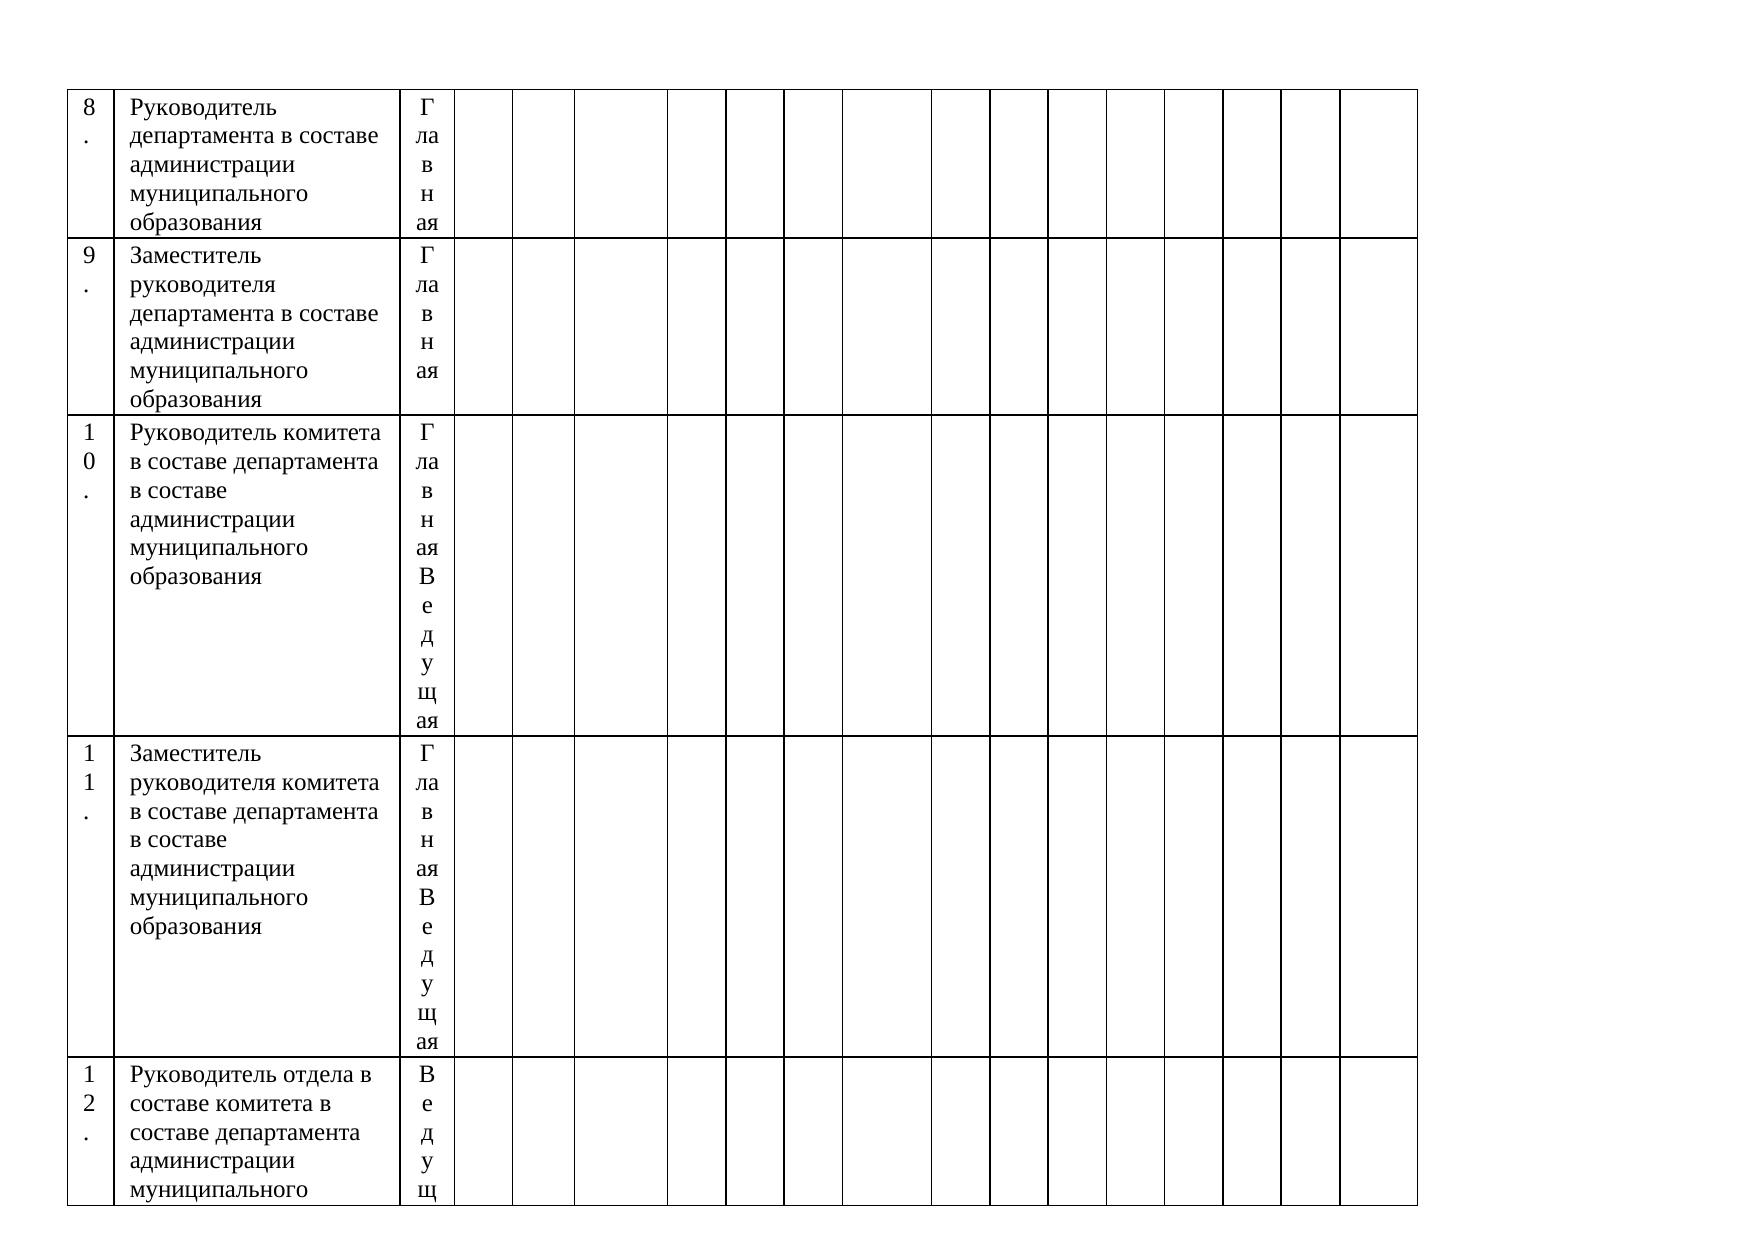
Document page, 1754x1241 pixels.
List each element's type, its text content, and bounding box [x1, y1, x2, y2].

table_cell [668, 416, 725, 735]
table_cell [843, 416, 931, 735]
table_cell [785, 90, 842, 237]
table_cell [991, 416, 1047, 735]
table_cell [1049, 90, 1106, 237]
table_cell [455, 416, 512, 735]
table_cell [1049, 239, 1106, 414]
table_cell [727, 90, 783, 237]
table_cell Главная Ведущая [401, 416, 454, 735]
table_cell [785, 1058, 842, 1204]
table_cell Руководитель департамента в составе администрации муниципального образования [115, 90, 399, 237]
table_cell [513, 239, 574, 414]
table_cell Главная [401, 90, 454, 237]
table_cell [1049, 416, 1106, 735]
table_cell [1165, 239, 1222, 414]
table_cell [727, 416, 783, 735]
table_cell [991, 737, 1047, 1056]
table_cell [1282, 416, 1339, 735]
table_cell [1224, 1058, 1280, 1204]
table_cell Руководитель комитета в составе департамента в составе администрации муниципального образования [115, 416, 399, 735]
table_cell [1224, 90, 1280, 237]
table_cell 9. [68, 239, 113, 414]
table_cell [932, 239, 989, 414]
table_cell [1282, 239, 1339, 414]
table_cell Главная Ведущая [401, 737, 454, 1056]
table_cell [668, 1058, 725, 1204]
table_cell [1224, 239, 1280, 414]
table_cell [575, 1058, 667, 1204]
table_cell Ведущая [401, 1058, 454, 1204]
table_cell [1107, 416, 1164, 735]
table_cell [668, 239, 725, 414]
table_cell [115, 1058, 399, 1204]
table_cell [575, 737, 667, 1056]
table_cell [455, 737, 512, 1056]
table_cell [1282, 90, 1339, 237]
table_cell [727, 737, 783, 1056]
table_cell [1165, 90, 1222, 237]
table_cell [991, 90, 1047, 237]
table_cell [932, 90, 989, 237]
table_cell Заместитель руководителя комитета в составе департамента в составе администрации муниципального образования [115, 737, 399, 1056]
table_cell Заместитель руководителя департамента в составе администрации муниципального образования [115, 239, 399, 414]
table_cell [1282, 737, 1339, 1056]
table_cell 10. [68, 416, 113, 735]
table_cell [1224, 737, 1280, 1056]
table_cell 11. [68, 737, 113, 1056]
table_cell 12. [68, 1058, 113, 1204]
table_cell [1341, 90, 1417, 237]
table_cell [513, 737, 574, 1056]
table_cell [1049, 737, 1106, 1056]
table_cell [843, 239, 931, 414]
table_cell [843, 1058, 931, 1204]
table_cell [575, 239, 667, 414]
table_cell [1049, 1058, 1106, 1204]
table_cell [513, 416, 574, 735]
table_cell [455, 90, 512, 237]
table_cell Главная [401, 239, 454, 414]
table_cell [1165, 737, 1222, 1056]
table_cell [1341, 1058, 1417, 1204]
table_cell [1341, 416, 1417, 735]
table_cell [932, 1058, 989, 1204]
table_cell [513, 90, 574, 237]
table_cell [991, 1058, 1047, 1204]
table_cell [843, 737, 931, 1056]
table_cell [575, 90, 667, 237]
table_cell [575, 416, 667, 735]
table_cell [785, 239, 842, 414]
table_cell [668, 737, 725, 1056]
table_cell [785, 416, 842, 735]
table_cell [1224, 416, 1280, 735]
table_cell [668, 90, 725, 237]
table_cell [1107, 1058, 1164, 1204]
table_cell [1165, 416, 1222, 735]
table_cell [843, 90, 931, 237]
table_cell [513, 1058, 574, 1204]
table_cell [991, 239, 1047, 414]
table_cell [785, 737, 842, 1056]
table_cell [1341, 239, 1417, 414]
table_cell [727, 1058, 783, 1204]
table_cell [727, 239, 783, 414]
table_cell [455, 1058, 512, 1204]
table_cell [1107, 737, 1164, 1056]
table_cell 8. [68, 90, 113, 237]
table_cell [1107, 90, 1164, 237]
table_cell [1107, 239, 1164, 414]
table_cell [1341, 737, 1417, 1056]
table_cell [1165, 1058, 1222, 1204]
table_cell [932, 737, 989, 1056]
table_cell [932, 416, 989, 735]
table_cell [1282, 1058, 1339, 1204]
table_cell [455, 239, 512, 414]
